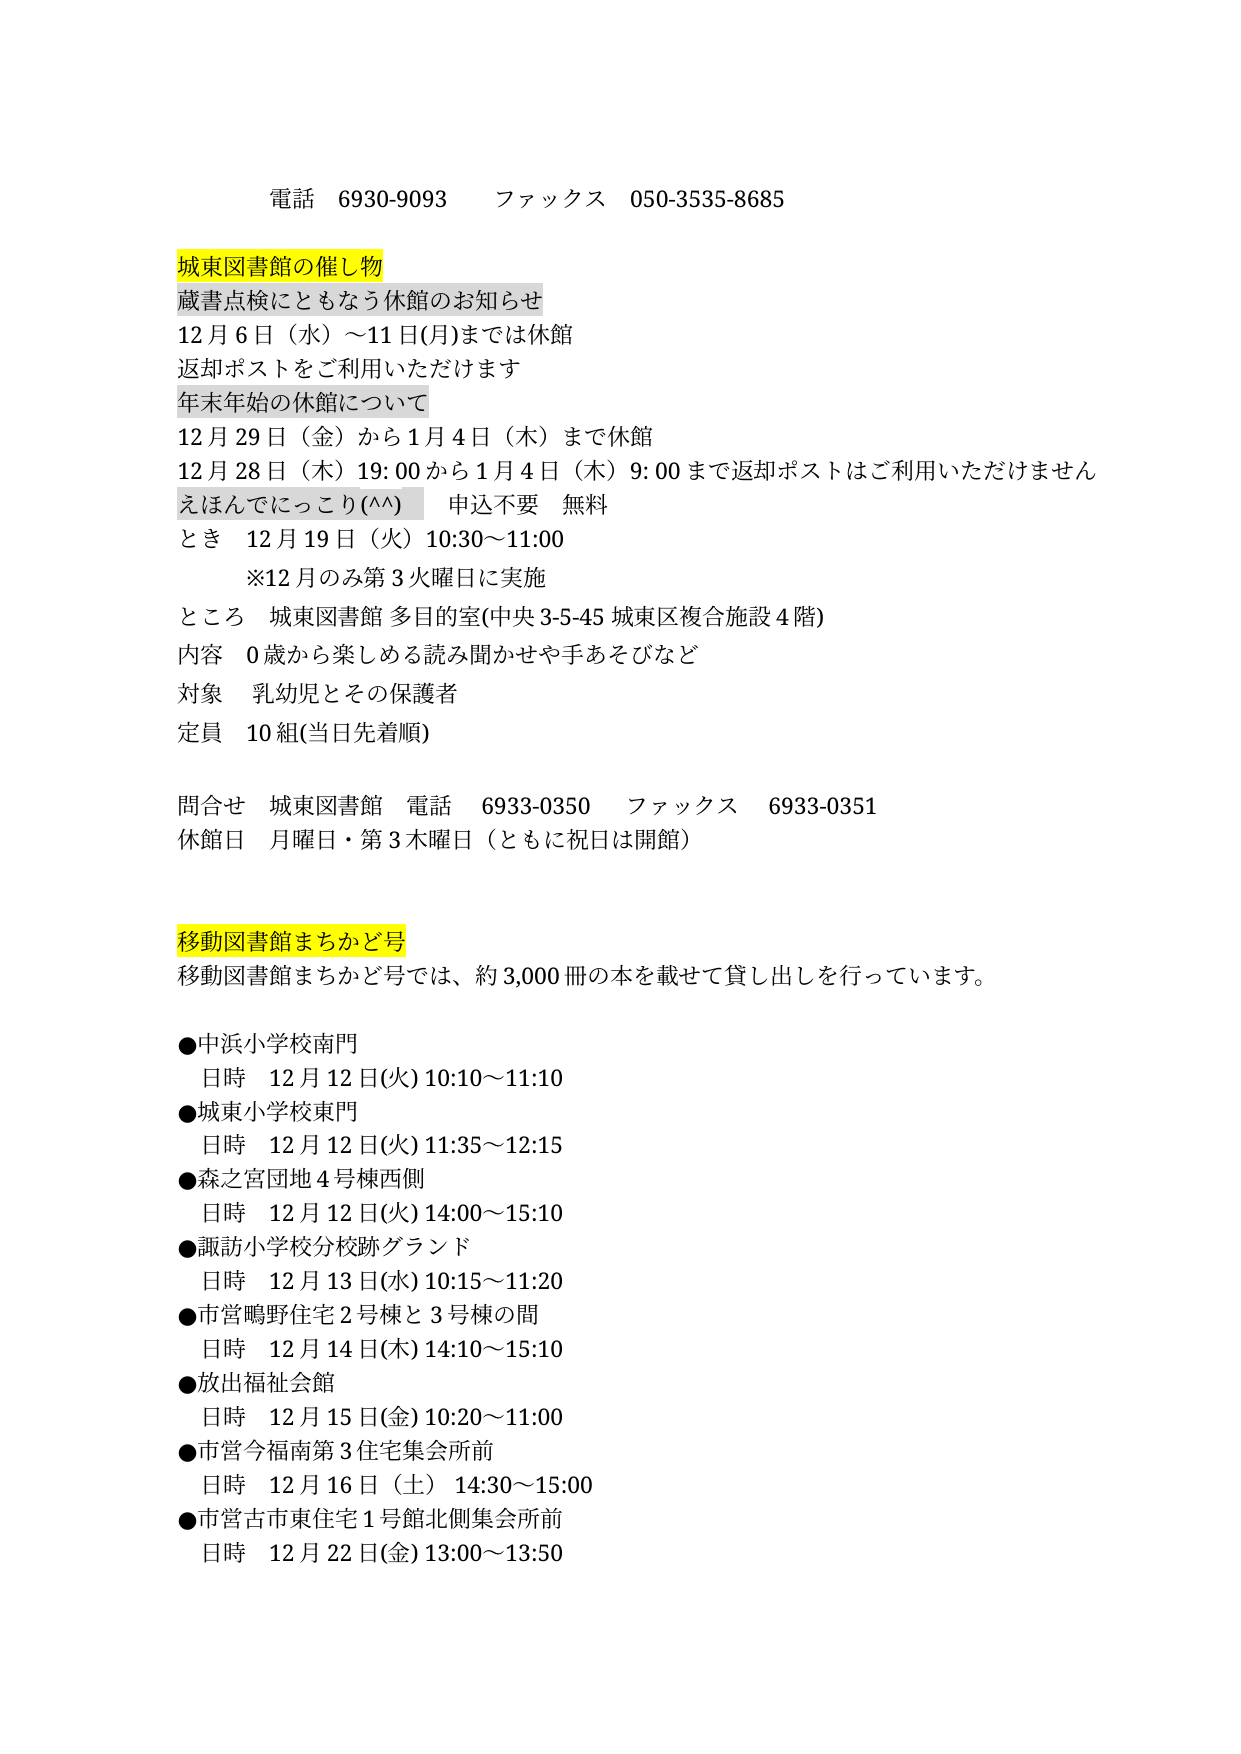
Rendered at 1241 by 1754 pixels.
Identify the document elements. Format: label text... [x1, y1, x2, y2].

text 日時 12月15日(金) 10:20～11:00 [177, 1399, 1177, 1433]
text ●諏訪小学校分校跡グランド [177, 1229, 1177, 1263]
text 城東図書館の催し物 [177, 249, 1177, 283]
text 返却ポストをご利用いただけます [177, 351, 1177, 384]
text ●森之宮団地4号棟西側 [177, 1161, 1177, 1195]
text 移動図書館まちかど号 [177, 923, 1177, 957]
text 日時 12月14日(木) 14:10～15:10 [177, 1331, 1177, 1365]
text 休館日 月曜日・第3木曜日（ともに祝日は開館） [177, 821, 1177, 855]
text 年末年始の休館について [177, 384, 1177, 418]
text ところ 城東図書館 多目的室(中央3-5-45 城東区複合施設4階) [177, 598, 1177, 632]
text ●市営今福南第3住宅集会所前 [177, 1433, 1177, 1467]
text ●城東小学校東門 [177, 1093, 1177, 1127]
text 定員 10組(当日先着順) [177, 715, 1177, 749]
text ●放出福祉会館 [177, 1365, 1177, 1399]
text ●市営古市東住宅1号館北側集会所前 [177, 1501, 1177, 1534]
text ※12月のみ第3火曜日に実施 [177, 559, 1177, 593]
text 日時 12月12日(火) 10:10～11:10 [177, 1059, 1177, 1093]
text 日時 12月22日(金) 13:00～13:50 [177, 1534, 1177, 1568]
text 蔵書点検にともなう休館のお知らせ [177, 283, 1177, 317]
text 問合せ 城東図書館 電話 6933-0350 ファックス 6933-0351 [177, 787, 1177, 821]
text 電話 6930-9093 ファックス 050-3535-8685 [177, 181, 1177, 215]
text 内容 0歳から楽しめる読み聞かせや手あそびなど [177, 637, 1177, 671]
text 12月29日（金）から1月4日（木）まで休館 [177, 418, 1177, 452]
text 対象 乳幼児とその保護者 [177, 676, 1177, 710]
text 12月6日（水）～11日(月)までは休館 [177, 317, 1177, 351]
text 日時 12月12日(火) 11:35～12:15 [177, 1127, 1177, 1161]
text ●市営鴫野住宅2号棟と3号棟の間 [177, 1297, 1177, 1331]
text とき 12月19日（火）10:30～11:00 [177, 520, 1177, 554]
text 移動図書館まちかど号では、約3,000冊の本を載せて貸し出しを行っています。 [177, 957, 1177, 991]
text 12月28日（木）19: 00から1月4日（木）9: 00まで返却ポストはご利用いただけません [177, 452, 1177, 486]
text 日時 12月13日(水) 10:15～11:20 [177, 1263, 1177, 1297]
text 日時 12月12日(火) 14:00～15:10 [177, 1195, 1177, 1229]
text 日時 12月16日（土） 14:30～15:00 [177, 1467, 1177, 1501]
text えほんでにっこり(^^) 申込不要 無料 [177, 486, 1177, 520]
text ●中浜小学校南門 [177, 1025, 1177, 1059]
